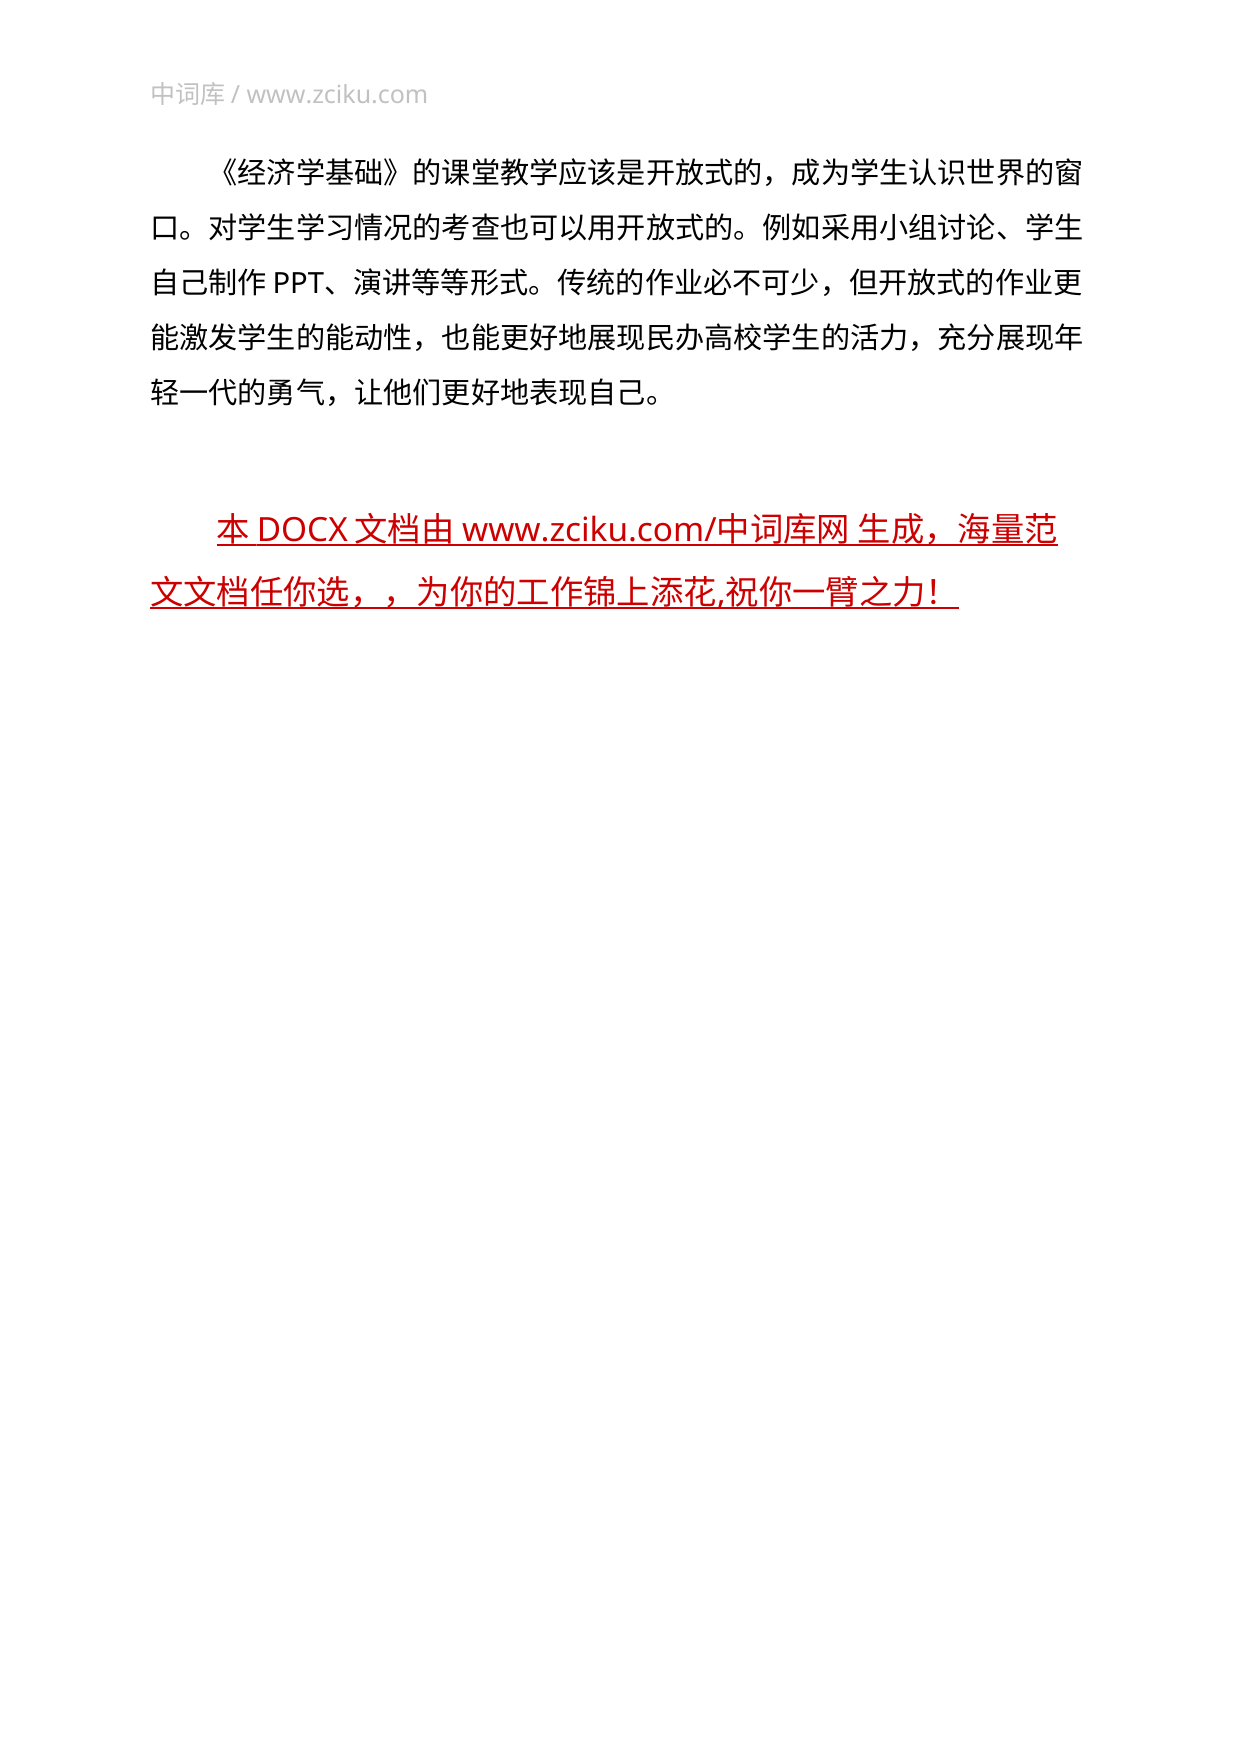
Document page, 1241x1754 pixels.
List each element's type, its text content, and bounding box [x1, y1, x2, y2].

text 《经济学基础》的课堂教学应该是开放式的，成为学生认识世界的窗口。对学生学习情况的考查也可以用开放式的。例如采用小组讨论、学生自己制作PPT、演讲等等形式。传统的作业必不可少，但开放式的作业更能激发学生的能动性，也能更好地展现民办高校学生的活力，充分展现年轻一代的勇气，让他们更好地表现自己。 [150, 150, 1090, 412]
text 本DOCX文档由 www.zciku.com/中词库网 生成，海量范文文档任你选，，为你的工作锦上添花,祝你一臂之力！ [150, 503, 1090, 614]
